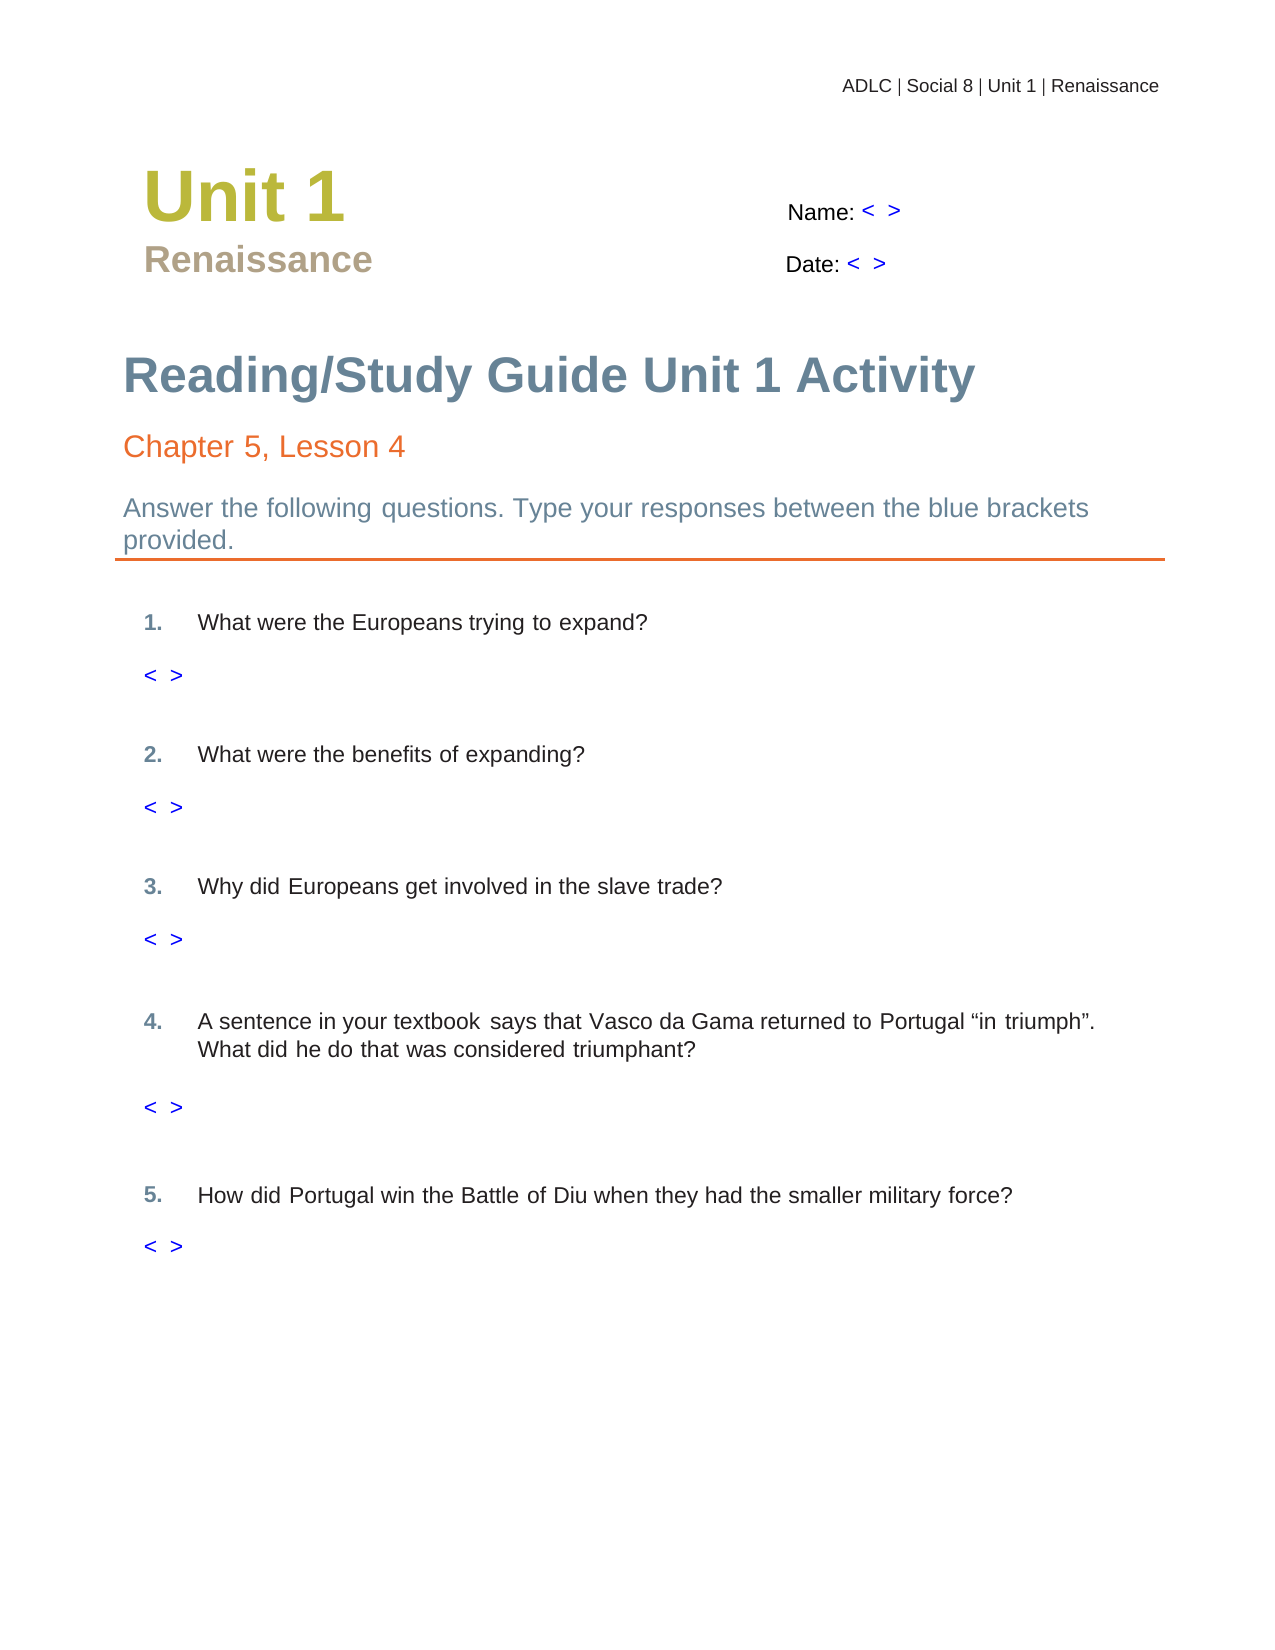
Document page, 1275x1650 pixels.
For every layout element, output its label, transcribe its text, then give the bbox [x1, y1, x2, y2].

text < > [143, 662, 1164, 688]
text < > [143, 926, 1164, 952]
text < > [143, 1233, 1164, 1259]
list What were the benefits of expanding? [143, 741, 1164, 767]
text Chapter 5, Lesson 4 [123, 428, 1164, 464]
list What were the Europeans trying to expand? [143, 609, 1164, 636]
text Unit 1 Name: < > Renaissance Date: < > [143, 150, 1164, 281]
text Answer the following questions. Type your responses between the blue brackets provided. [123, 492, 1164, 555]
text < > [143, 794, 1164, 820]
list A sentence in your textbook says that Vasco da Gama returned to Portugal “in triumph”. What did he do that was considered triumphant? [143, 1008, 1157, 1062]
list Why did Europeans get involved in the slave trade? [143, 873, 1164, 899]
text < > [143, 1094, 1164, 1120]
text Reading/Study Guide Unit 1 Activity [123, 346, 1164, 403]
list How did Portugal win the Battle of Diu when they had the smaller military force? [143, 1182, 1164, 1207]
